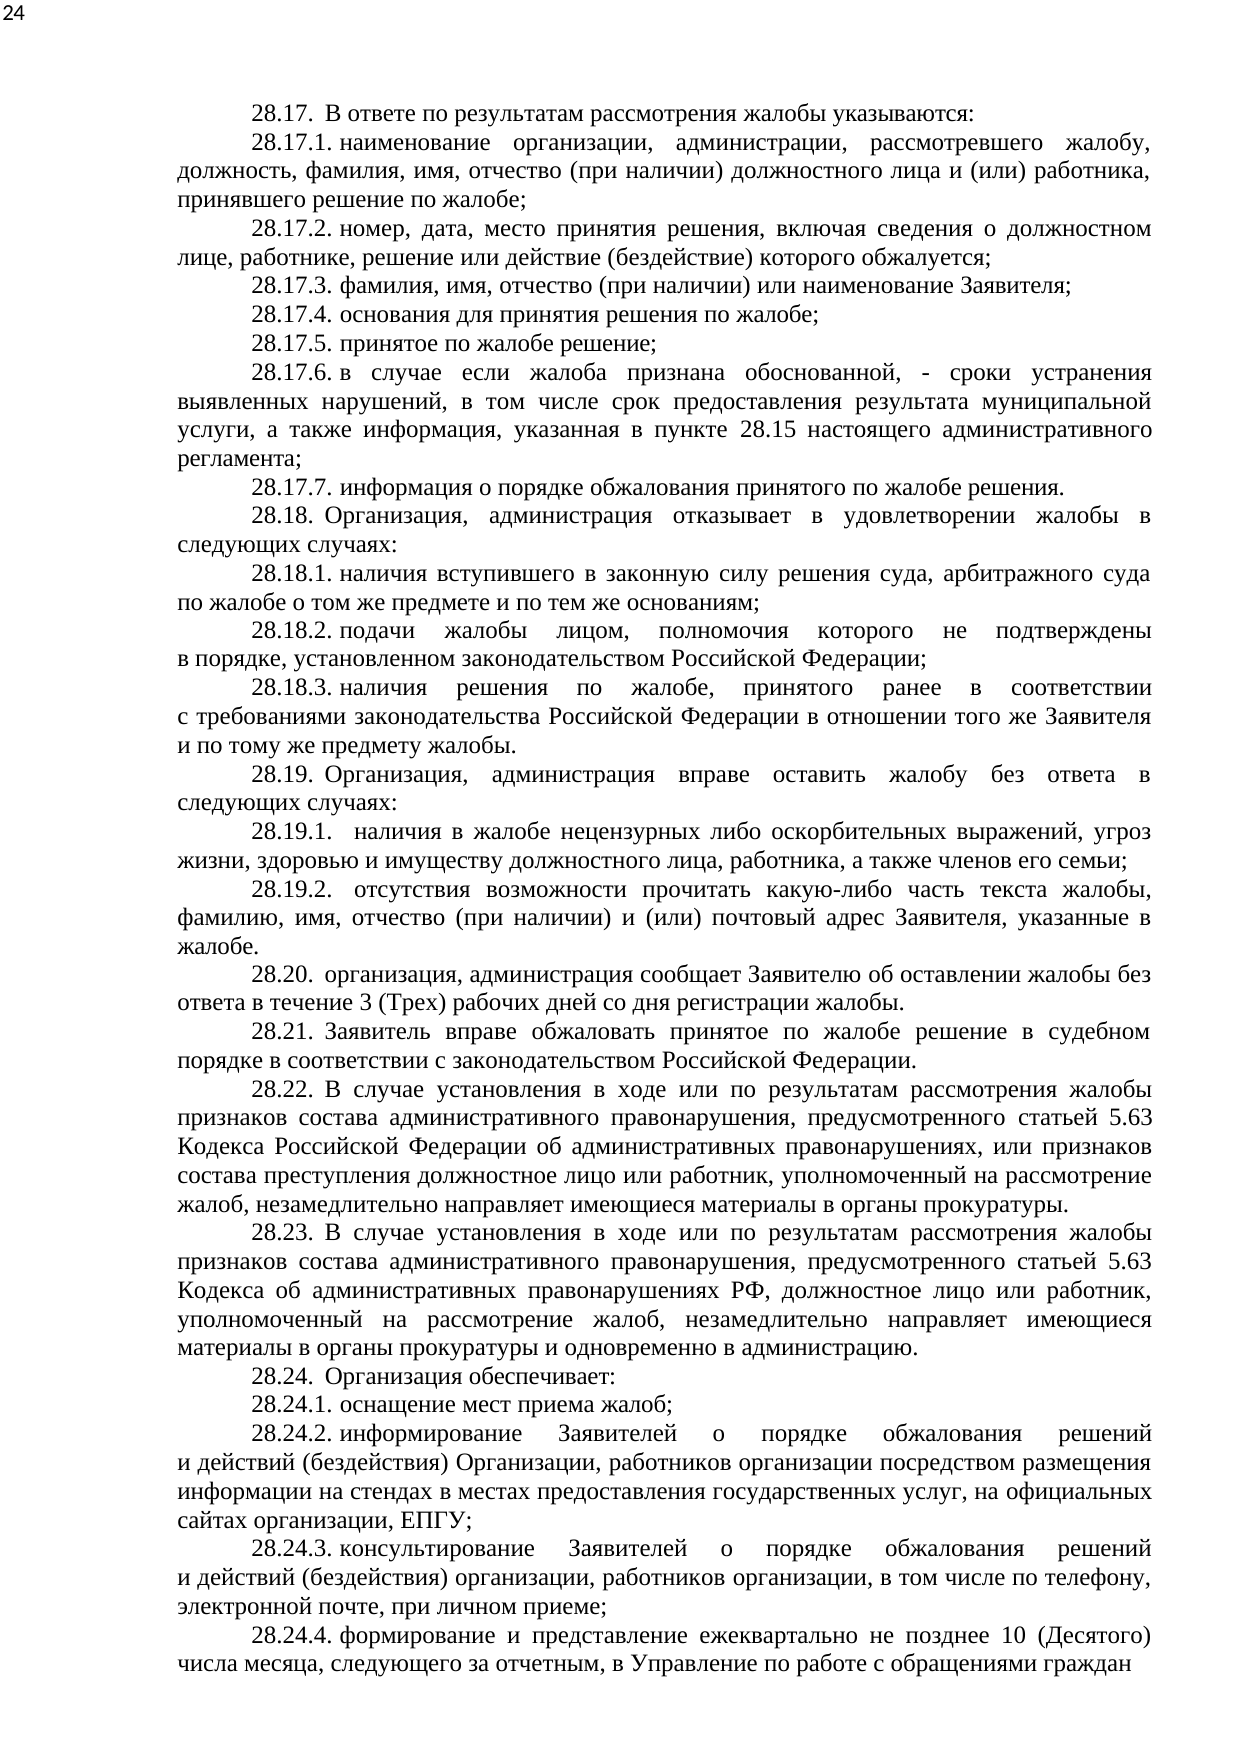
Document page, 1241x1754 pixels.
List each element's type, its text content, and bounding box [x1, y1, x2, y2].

list наличия вступившего в законную силу решения суда, арбитражного суда по жалобе о том же предмете и по тем же основаниям; [177, 558, 1151, 615]
list консультирование Заявителей о порядке обжалования решений и действий (бездействия) организации, работников организации, в том числе по телефону, электронной почте, при личном приеме; [177, 1533, 1152, 1620]
list наличия в жалобе нецензурных либо оскорбительных выражений, угроз жизни, здоровью и имуществу должностного лица, работника, а также членов его семьи; [177, 816, 1152, 874]
list организация, администрация сообщает Заявителю об оставлении жалобы без ответа в течение 3 (Трех) рабочих дней со дня регистрации жалобы. [177, 960, 1151, 1016]
list принятое по жалобе решение; [251, 328, 1240, 357]
list информация о порядке обжалования принятого по жалобе решения. [251, 472, 1240, 501]
list В случае установления в ходе или по результатам рассмотрения жалобы признаков состава административного правонарушения, предусмотренного статьей 5.63 Кодекса Российской Федерации об административных правонарушениях, или признаков состава преступления должностное лицо или работник, уполномоченный на рассмотрение жалоб, незамедлительно направляет имеющиеся материалы в органы прокуратуры. [177, 1074, 1153, 1217]
list фамилия, имя, отчество (при наличии) или наименование Заявителя; [251, 271, 1240, 299]
list наличия решения по жалобе, принятого ранее в соответствии с требованиями законодательства Российской Федерации в отношении того же Заявителя и по тому же предмету жалобы. [177, 672, 1153, 759]
list оснащение мест приема жалоб; [251, 1390, 1240, 1418]
list В ответе по результатам рассмотрения жалобы указываются: [251, 98, 1240, 127]
list подачи жалобы лицом, полномочия которого не подтверждены в порядке, установленном законодательством Российской Федерации; [177, 616, 1152, 672]
list Организация, администрация отказывает в удовлетворении жалобы в следующих случаях: [177, 501, 1152, 558]
list номер, дата, место принятия решения, включая сведения о должностном лице, работнике, решение или действие (бездействие) которого обжалуется; [177, 213, 1152, 271]
list информирование Заявителей о порядке обжалования решений и действий (бездействия) Организации, работников организации посредством размещения информации на стендах в местах предоставления государственных услуг, на официальных сайтах организации, ЕПГУ; [177, 1418, 1152, 1533]
list в случае если жалоба признана обоснованной, - сроки устранения выявленных нарушений, в том числе срок предоставления результата муниципальной услуги, а также информация, указанная в пункте 28.15 настоящего административного регламента; [177, 357, 1153, 472]
list основания для принятия решения по жалобе; [251, 299, 1240, 328]
list Организация обеспечивает: [251, 1361, 1240, 1390]
list отсутствия возможности прочитать какую-либо часть текста жалобы, фамилию, имя, отчество (при наличии) и (или) почтовый адрес Заявителя, указанные в жалобе. [177, 874, 1152, 960]
list Заявитель вправе обжаловать принятое по жалобе решение в судебном порядке в соответствии с законодательством Российской Федерации. [177, 1016, 1151, 1074]
list наименование организации, администрации, рассмотревшего жалобу, должность, фамилия, имя, отчество (при наличии) должностного лица и (или) работника, принявшего решение по жалобе; [177, 127, 1151, 213]
list формирование и представление ежеквартально не позднее 10 (Десятого) числа месяца, следующего за отчетным, в Управление по работе с обращениями граждан [177, 1620, 1152, 1677]
list Организация, администрация вправе оставить жалобу без ответа в следующих случаях: [177, 759, 1151, 816]
list В случае установления в ходе или по результатам рассмотрения жалобы признаков состава административного правонарушения, предусмотренного статьей 5.63 Кодекса об административных правонарушениях РФ, должностное лицо или работник, уполномоченный на рассмотрение жалоб, незамедлительно направляет имеющиеся материалы в органы прокуратуры и одновременно в администрацию. [177, 1217, 1153, 1361]
